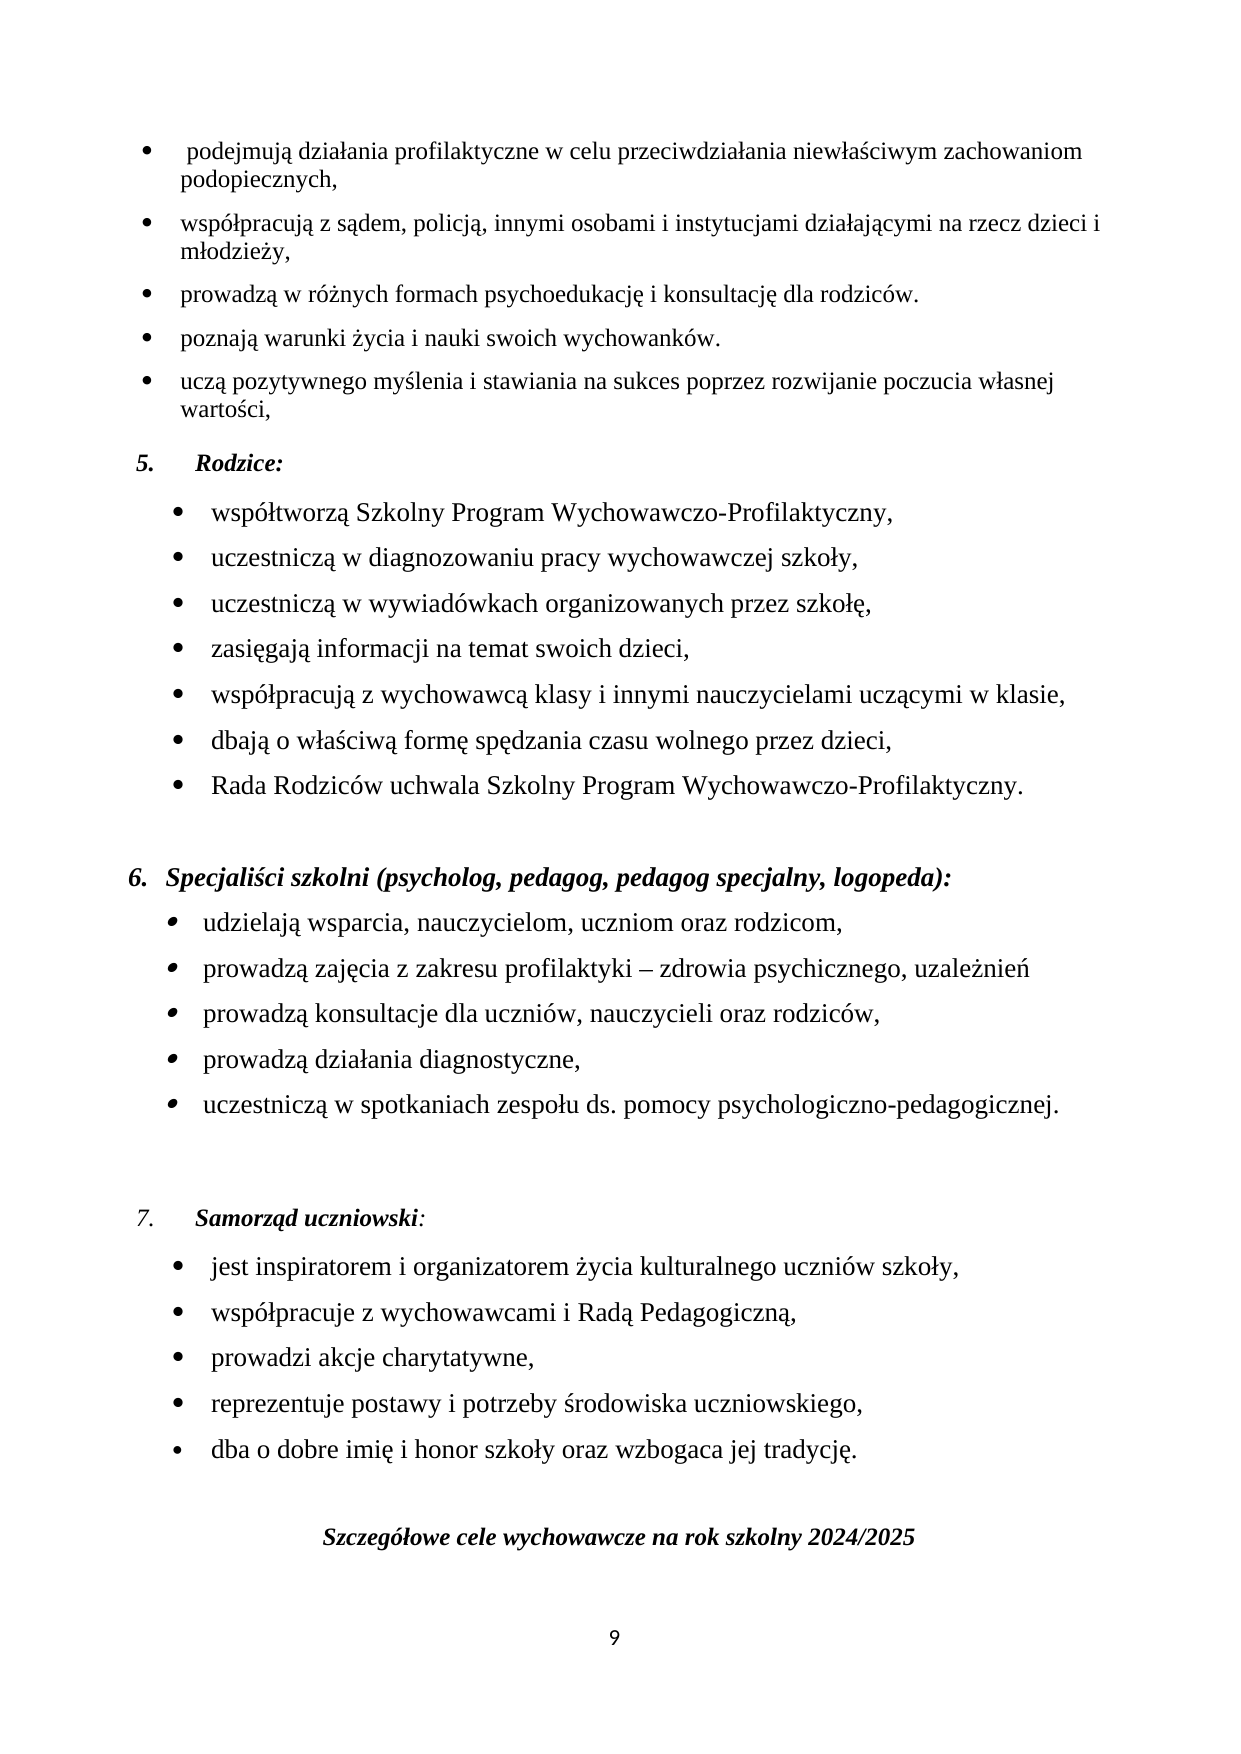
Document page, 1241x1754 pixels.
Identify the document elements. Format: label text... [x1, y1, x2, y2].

list podejmują działania profilaktyczne w celu przeciwdziałania niewłaściwym zachowaniom podopiecznych, [143, 136, 1104, 193]
list prowadzą zajęcia z zakresu profilaktyki – zdrowia psychicznego, uzależnień [165, 952, 1104, 983]
list uczestniczą w wywiadówkach organizowanych przez szkołę, [173, 587, 1104, 618]
list prowadzą konsultacje dla uczniów, nauczycieli oraz rodziców, [165, 997, 1104, 1029]
list prowadzi akcje charytatywne, [173, 1342, 1104, 1373]
list uczą pozytywnego myślenia i stawiania na sukces poprzez rozwijanie poczucia własnej wartości, [143, 366, 1104, 423]
subtitle Szczegółowe cele wychowawcze na rok szkolny 2024/2025 [136, 1522, 1104, 1551]
list Specjaliści szkolni (psycholog, pedagog, pedagog specjalny, logopeda): [128, 861, 1104, 892]
subtitle Samorząd uczniowski: [136, 1203, 1104, 1232]
list uczestniczą w spotkaniach zespołu ds. pomocy psychologiczno-pedagogicznej. [165, 1089, 1104, 1120]
list współpracują z wychowawcą klasy i innymi nauczycielami uczącymi w klasie, [173, 678, 1104, 709]
list współpracuje z wychowawcami i Radą Pedagogiczną, [173, 1296, 1104, 1327]
subtitle Rodzice: [136, 448, 1104, 477]
list prowadzą działania diagnostyczne, [165, 1043, 1104, 1074]
list reprezentuje postawy i potrzeby środowiska uczniowskiego, [173, 1387, 1104, 1418]
list udzielają wsparcia, nauczycielom, uczniom oraz rodzicom, [165, 906, 1104, 937]
list prowadzą w różnych formach psychoedukację i konsultację dla rodziców. [143, 279, 1104, 308]
list Rada Rodziców uchwala Szkolny Program Wychowawczo-Profilaktyczny. [173, 769, 1104, 801]
list poznają warunki życia i nauki swoich wychowanków. [143, 323, 1104, 351]
list dbają o właściwą formę spędzania czasu wolnego przez dzieci, [173, 724, 1104, 755]
list jest inspiratorem i organizatorem życia kulturalnego uczniów szkoły, [173, 1250, 1104, 1282]
list uczestniczą w diagnozowaniu pracy wychowawczej szkoły, [173, 541, 1104, 573]
list współtworzą Szkolny Program Wychowawczo-Profilaktyczny, [173, 496, 1104, 527]
list dba o dobre imię i honor szkoły oraz wzbogaca jej tradycję. [173, 1433, 1104, 1464]
list zasięgają informacji na temat swoich dzieci, [173, 633, 1104, 664]
list współpracują z sądem, policją, innymi osobami i instytucjami działającymi na rzecz dzieci i młodzieży, [143, 208, 1104, 265]
